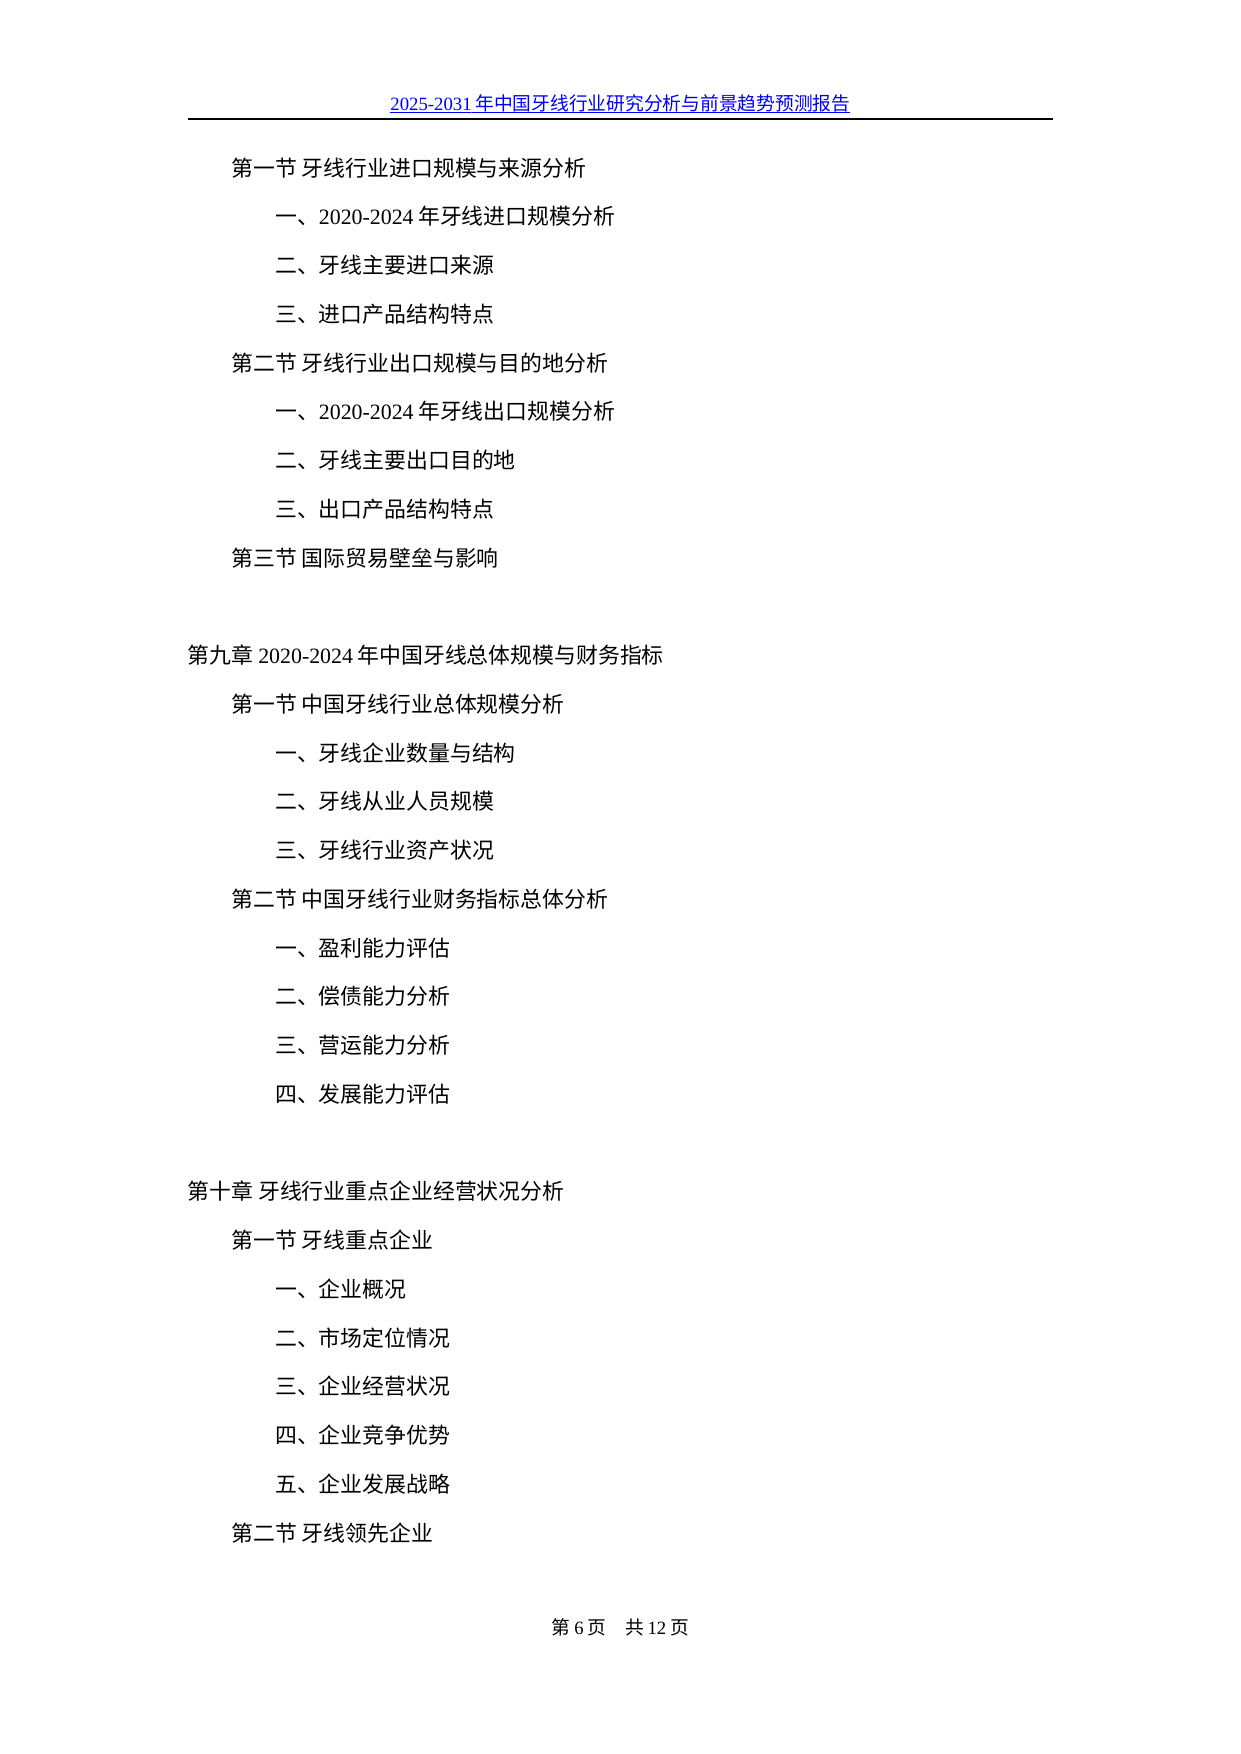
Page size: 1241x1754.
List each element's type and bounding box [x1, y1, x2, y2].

text [187, 150, 1053, 1548]
